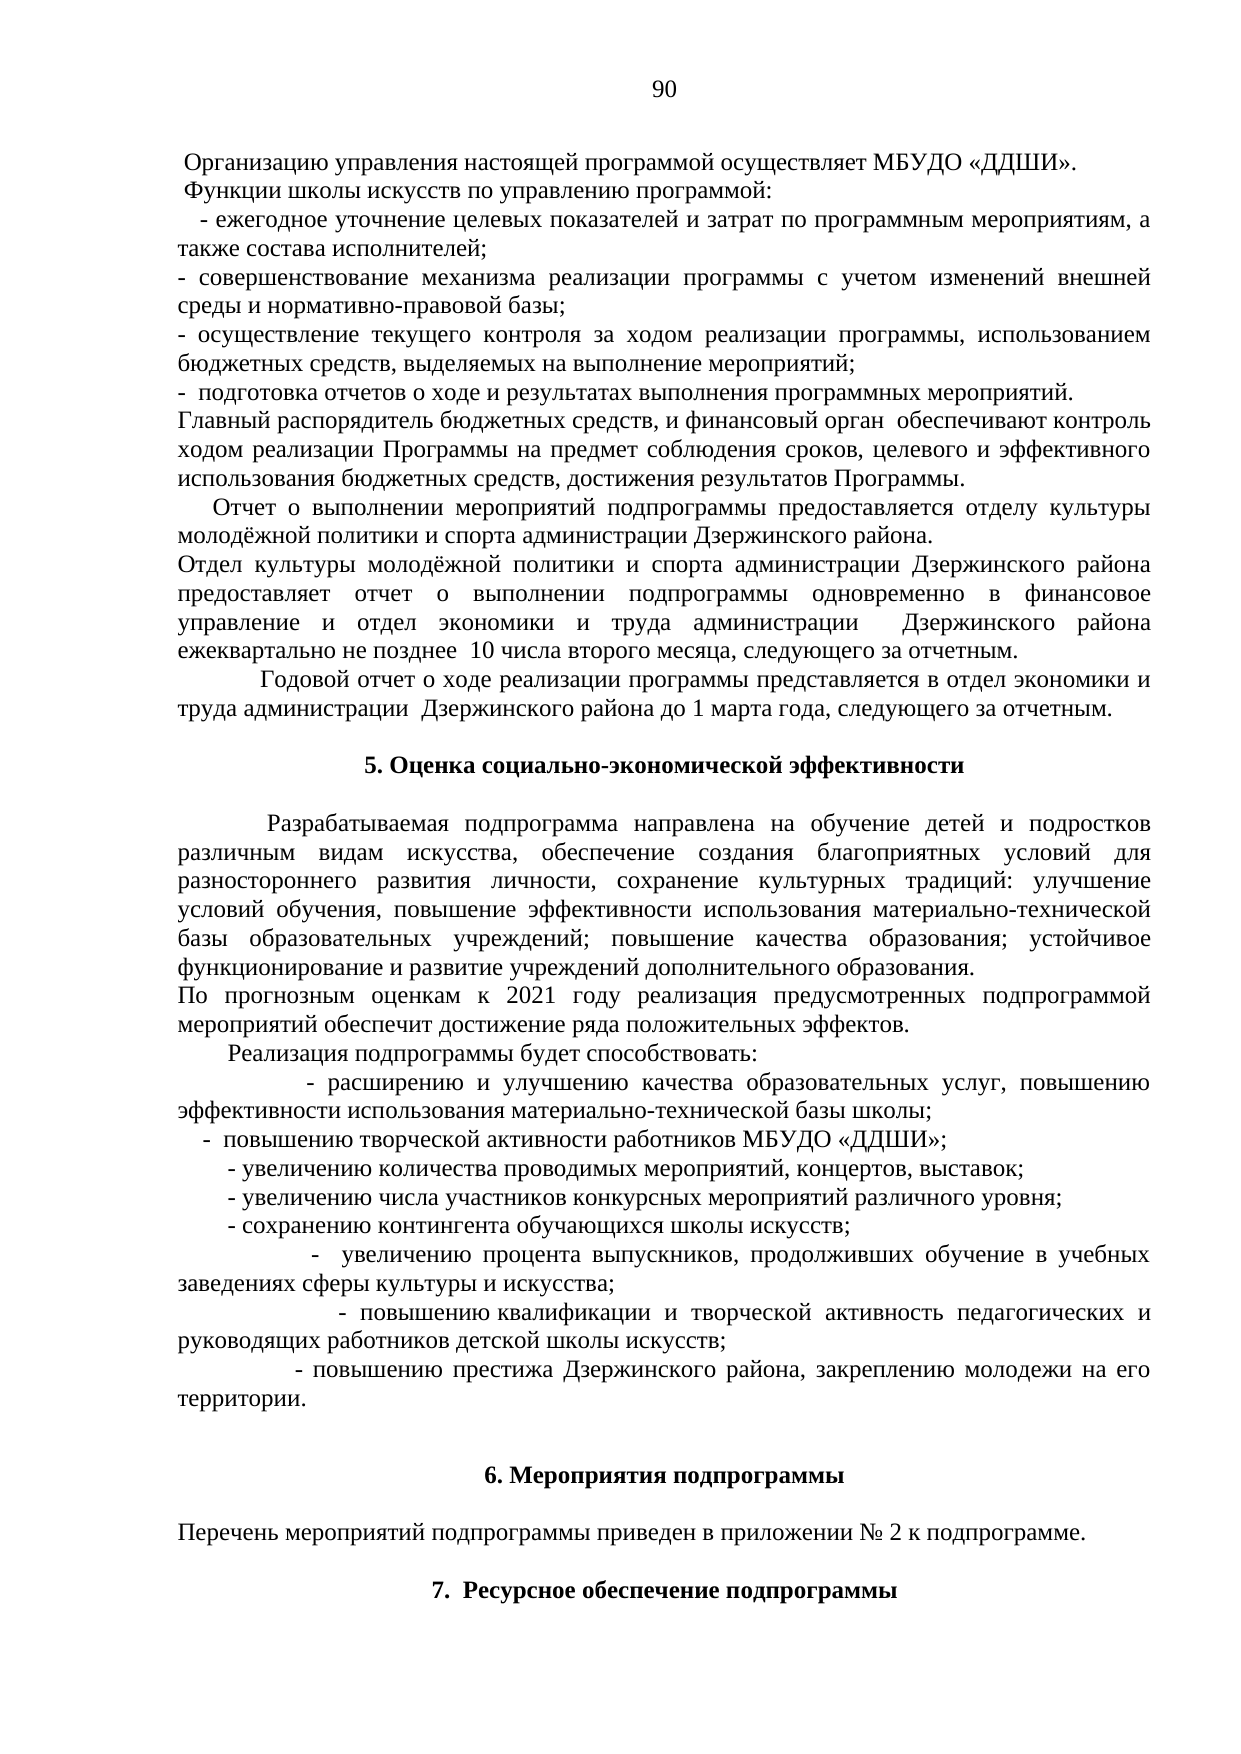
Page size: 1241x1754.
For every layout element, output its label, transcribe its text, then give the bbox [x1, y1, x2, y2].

text - расширению и улучшению качества образовательных услуг, повышению эффективности использования материально-технической базы школы; [177, 1067, 1152, 1124]
text - увеличению числа участников конкурсных мероприятий различного уровня; [177, 1182, 1152, 1211]
text - увеличению количества проводимых мероприятий, концертов, выставок; [177, 1153, 1152, 1182]
text Перечень мероприятий подпрограммы приведен в приложении № 2 к подпрограмме. [177, 1517, 1152, 1546]
text - повышению творческой активности работников МБУДО «ДДШИ»; [177, 1124, 1152, 1153]
text 6. Мероприятия подпрограммы [177, 1460, 1152, 1488]
text Отчет о выполнении мероприятий подпрограммы предоставляется отделу культуры молодёжной политики и спорта администрации Дзержинского района. [177, 492, 1152, 549]
text - увеличению процента выпускников, продолживших обучение в учебных заведениях сферы культуры и искусства; [177, 1239, 1152, 1297]
text Отдел культуры молодёжной политики и спорта администрации Дзержинского района предоставляет отчет о выполнении подпрограммы одновременно в финансовое управление и отдел экономики и труда администрации Дзержинского района ежеквартально не позднее 10 числа второго месяца, следующего за отчетным. [177, 549, 1152, 664]
text Годовой отчет о ходе реализации программы представляется в отдел экономики и труда администрации Дзержинского района до 1 марта года, следующего за отчетным. [177, 664, 1152, 722]
text - ежегодное уточнение целевых показателей и затрат по программным мероприятиям, а также состава исполнителей; [177, 204, 1152, 262]
text Организацию управления настоящей программой осуществляет МБУДО «ДДШИ». [177, 147, 1152, 176]
text - сохранению контингента обучающихся школы искусств; [177, 1211, 1152, 1239]
text Функции школы искусств по управлению программой: [177, 176, 1152, 204]
text - повышению престижа Дзержинского района, закреплению молодежи на его территории. [177, 1354, 1152, 1412]
text - подготовка отчетов о ходе и результатах выполнения программных мероприятий. [177, 377, 1152, 406]
text Главный распорядитель бюджетных средств, и финансовый орган обеспечивают контроль ходом реализации Программы на предмет соблюдения сроков, целевого и эффективного использования бюджетных средств, достижения результатов Программы. [177, 406, 1152, 492]
text Разрабатываемая подпрограмма направлена на обучение детей и подростков различным видам искусства, обеспечение создания благоприятных условий для разностороннего развития личности, сохранение культурных традиций: улучшение условий обучения, повышение эффективности использования материально-технической базы образовательных учреждений; повышение качества образования; устойчивое функционирование и развитие учреждений дополнительного образования. [177, 808, 1152, 981]
text Реализация подпрограммы будет способствовать: [177, 1038, 1152, 1067]
text 5. Оценка социально-экономической эффективности [177, 751, 1152, 779]
text - повышению квалификации и творческой активность педагогических и руководящих работников детской школы искусств; [177, 1297, 1152, 1354]
text По прогнозным оценкам к 2021 году реализация предусмотренных подпрограммой мероприятий обеспечит достижение ряда положительных эффектов. [177, 981, 1152, 1038]
text - осуществление текущего контроля за ходом реализации программы, использованием бюджетных средств, выделяемых на выполнение мероприятий; [177, 319, 1152, 377]
text 7. Ресурсное обеспечение подпрограммы [177, 1575, 1152, 1603]
text - совершенствование механизма реализации программы с учетом изменений внешней среды и нормативно-правовой базы; [177, 262, 1152, 319]
